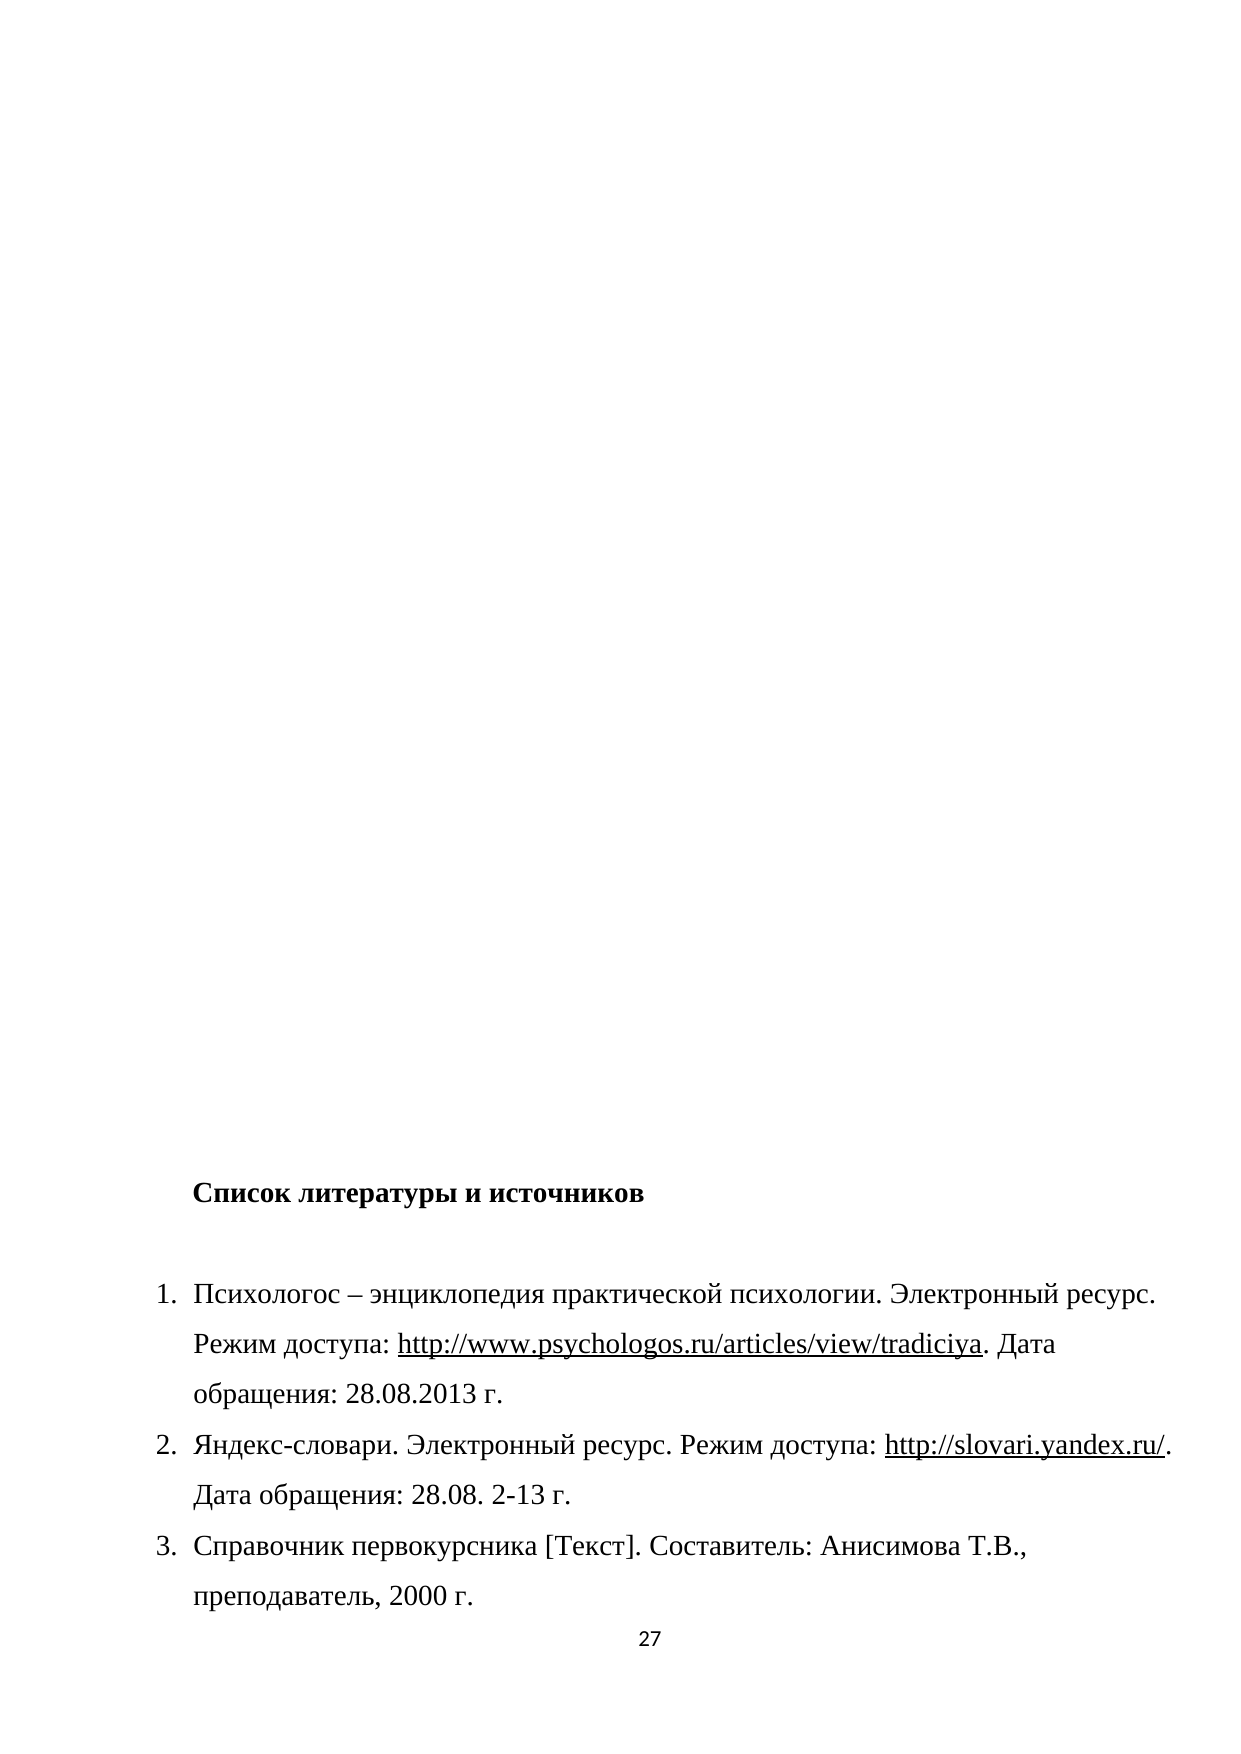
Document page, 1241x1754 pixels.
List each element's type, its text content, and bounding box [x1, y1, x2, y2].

subtitle Список литературы и источников [118, 1175, 1181, 1208]
list Психологос – энциклопедия практической психологии. Электронный ресурс. Режим доступа: http://www.psychologos.ru/articles/view/tradiciya. Дата обращения: 28.08.2013 г. [156, 1276, 1181, 1410]
list Яндекс-словари. Электронный ресурс. Режим доступа: http://slovari.yandex.ru/. Дата обращения: 28.08. 2-13 г. [156, 1427, 1181, 1511]
list Справочник первокурсника [Текст]. Составитель: Анисимова Т.В., преподаватель, 2000 г. [156, 1528, 1181, 1611]
